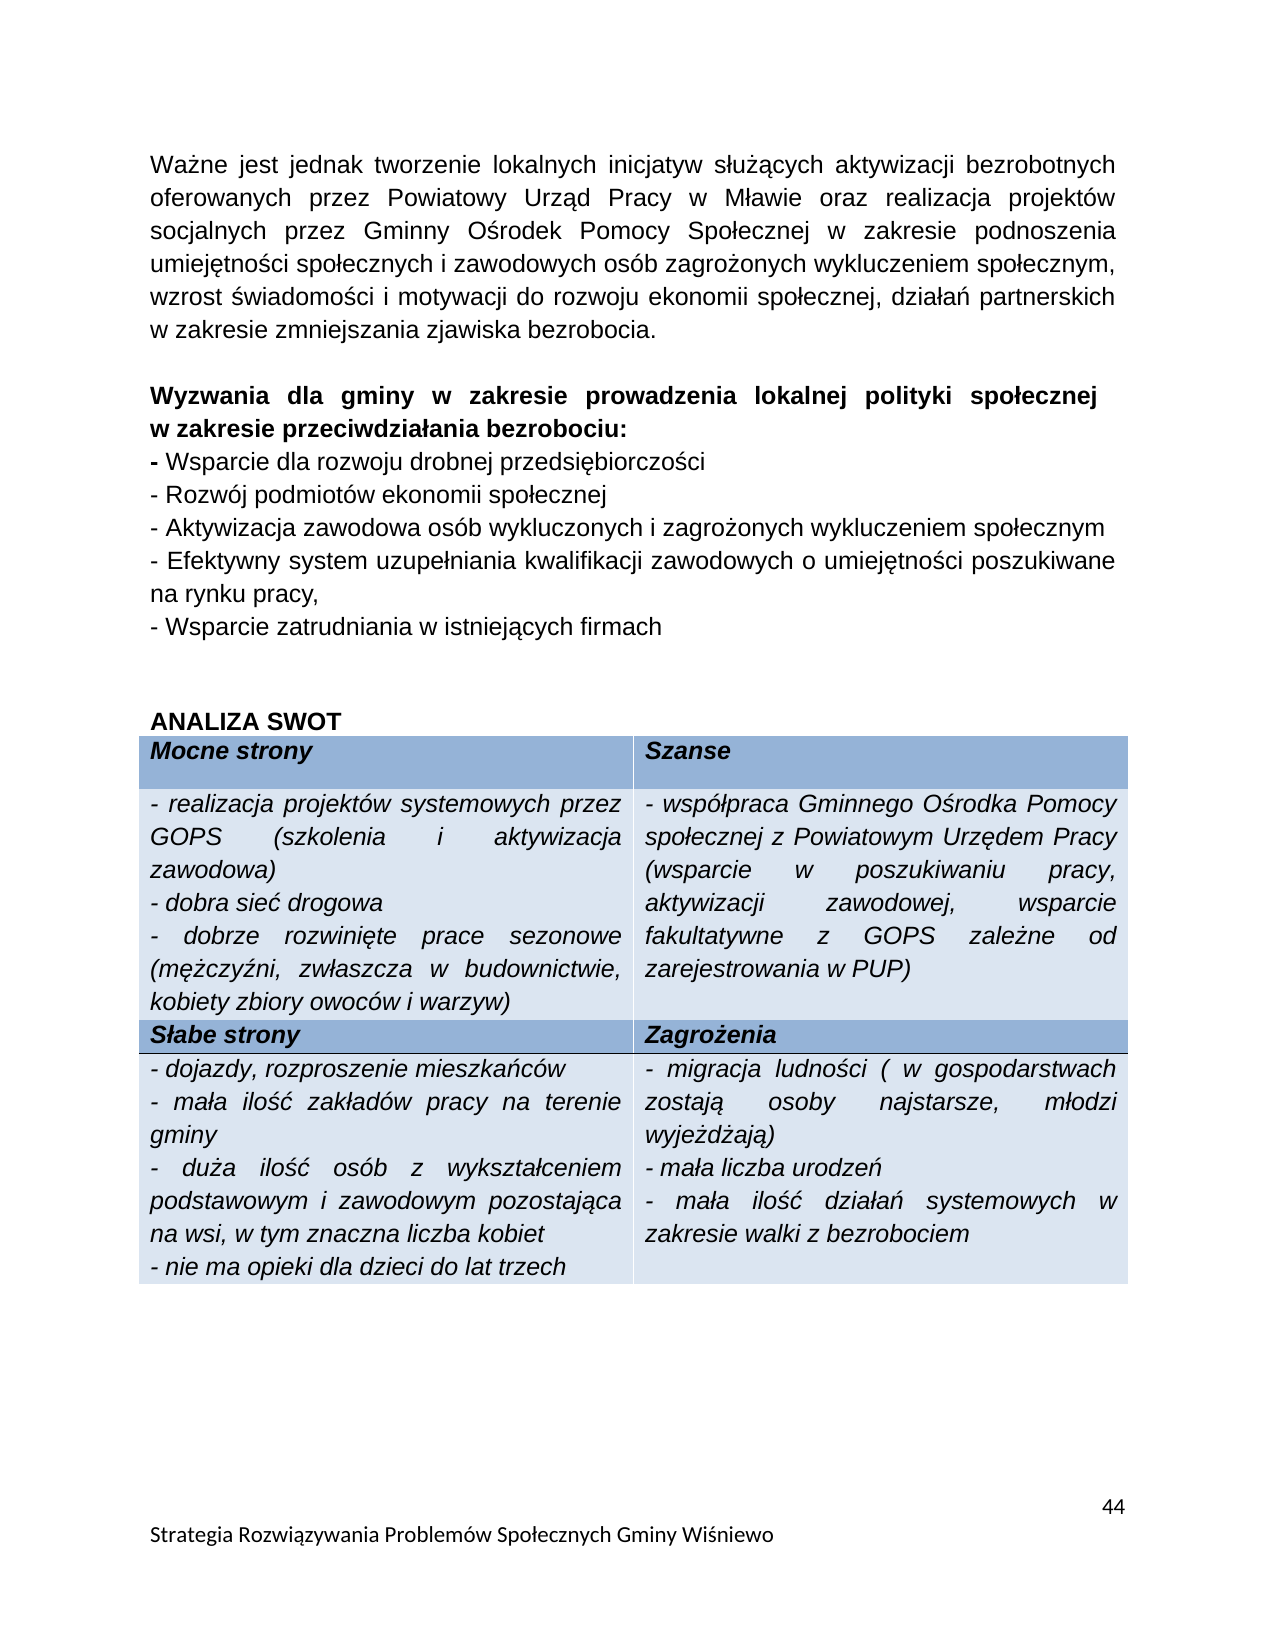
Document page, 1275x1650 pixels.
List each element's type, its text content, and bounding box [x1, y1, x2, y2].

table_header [139, 150, 1128, 678]
table_cell - dojazdy, rozproszenie mieszkańców - mała ilość zakładów pracy na terenie gminy - duża ilość osób z wykształceniem podstawowym i zawodowym pozostająca na wsi, w tym znaczna liczba kobiet - nie ma opieki dla dzieci do lat trzech [139, 1054, 633, 1284]
table_cell - migracja ludności ( w gospodarstwach zostają osoby najstarsze, młodzi wyjeżdżają) - mała liczba urodzeń - mała ilość działań systemowych w zakresie walki z bezrobociem [634, 1054, 1128, 1284]
table_cell - współpraca Gminnego Ośrodka Pomocy społecznej z Powiatowym Urzędem Pracy (wsparcie w poszukiwaniu pracy, aktywizacji zawodowej, wsparcie fakultatywne z GOPS zależne od zarejestrowania w PUP) [634, 789, 1128, 1020]
table_cell - realizacja projektów systemowych przez GOPS (szkolenia i aktywizacja zawodowa) - dobra sieć drogowa - dobrze rozwinięte prace sezonowe (mężczyźni, zwłaszcza w budownictwie, kobiety zbiory owoców i warzyw) [139, 789, 633, 1020]
table_cell Zagrożenia [634, 1020, 1128, 1053]
table_cell Słabe strony [139, 1020, 633, 1053]
text ANALIZA SWOT [150, 707, 1125, 736]
table_header Szanse [634, 736, 1128, 789]
table_header Mocne strony [139, 736, 633, 789]
